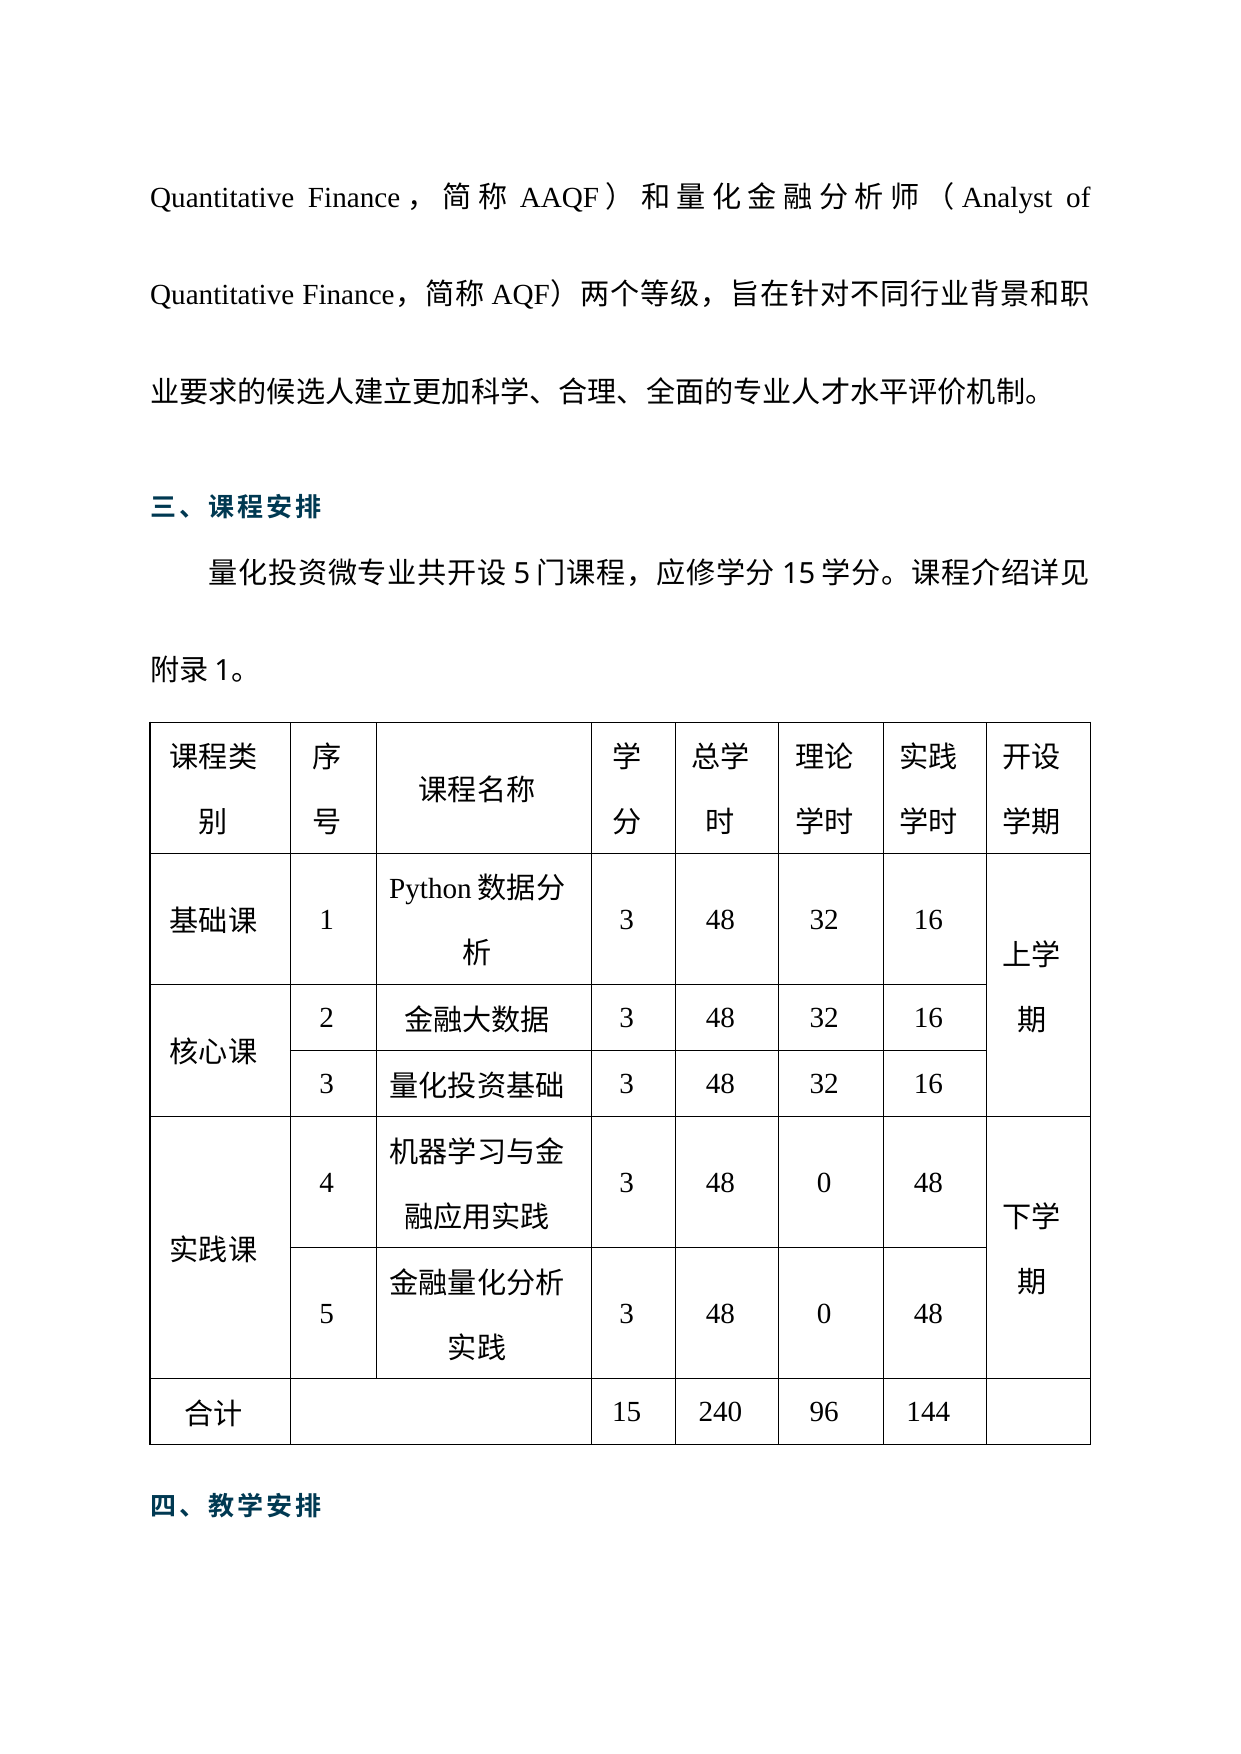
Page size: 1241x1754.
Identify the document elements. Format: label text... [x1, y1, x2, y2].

table_header 课程类别 [151, 723, 290, 853]
table_cell 2 [291, 985, 376, 1050]
table_cell 合计 [151, 1379, 290, 1444]
table_header 总学时 [676, 723, 778, 853]
table_cell 上学期 [987, 854, 1090, 1116]
table_cell 48 [676, 985, 778, 1050]
table_cell 16 [884, 854, 986, 984]
text 四、教学安排 [150, 1472, 1090, 1537]
table_cell 240 [676, 1379, 778, 1444]
table_cell 48 [884, 1117, 986, 1247]
text 三、课程安排 [150, 473, 1090, 538]
table_cell 下学期 [987, 1117, 1090, 1378]
table_cell 48 [676, 1248, 778, 1378]
table_cell 3 [592, 985, 675, 1050]
table_cell 3 [592, 1248, 675, 1378]
table_cell 机器学习与金融应用实践 [377, 1117, 591, 1247]
table_cell 金融量化分析实践 [377, 1248, 591, 1378]
table_cell 1 [291, 854, 376, 984]
table_cell 96 [779, 1379, 883, 1444]
table_cell 5 [291, 1248, 376, 1378]
table_cell Python数据分析 [377, 854, 591, 984]
table_header 序号 [291, 723, 376, 853]
table_cell 0 [779, 1248, 883, 1378]
table_cell 3 [291, 1051, 376, 1116]
table_cell 3 [592, 854, 675, 984]
table_cell [291, 1379, 591, 1444]
table_cell 金融大数据 [377, 985, 591, 1050]
table_cell [987, 1379, 1090, 1444]
table_cell 48 [884, 1248, 986, 1378]
table_cell 32 [779, 1051, 883, 1116]
table_header 开设学期 [987, 723, 1090, 853]
table_cell 3 [592, 1051, 675, 1116]
table_cell 144 [884, 1379, 986, 1444]
table_cell 基础课 [151, 854, 290, 984]
table_cell 实践课 [151, 1117, 290, 1378]
table_cell 15 [592, 1379, 675, 1444]
table_cell 4 [291, 1117, 376, 1247]
table_cell 48 [676, 1051, 778, 1116]
table_header 理论学时 [779, 723, 883, 853]
table_cell 48 [676, 854, 778, 984]
table_cell 核心课 [151, 985, 290, 1116]
table_header 实践学时 [884, 723, 986, 853]
table_cell 量化投资基础 [377, 1051, 591, 1116]
table_cell 32 [779, 854, 883, 984]
table_header 课程名称 [377, 723, 591, 853]
table_cell 48 [676, 1117, 778, 1247]
text 量化投资微专业共开设5门课程，应修学分15学分。课程介绍详见附录1。 [150, 538, 1090, 700]
table_cell 3 [592, 1117, 675, 1247]
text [150, 162, 1090, 422]
table_cell 16 [884, 1051, 986, 1116]
table_cell 0 [779, 1117, 883, 1247]
table_cell 16 [884, 985, 986, 1050]
table_header 学分 [592, 723, 675, 853]
table_cell 32 [779, 985, 883, 1050]
